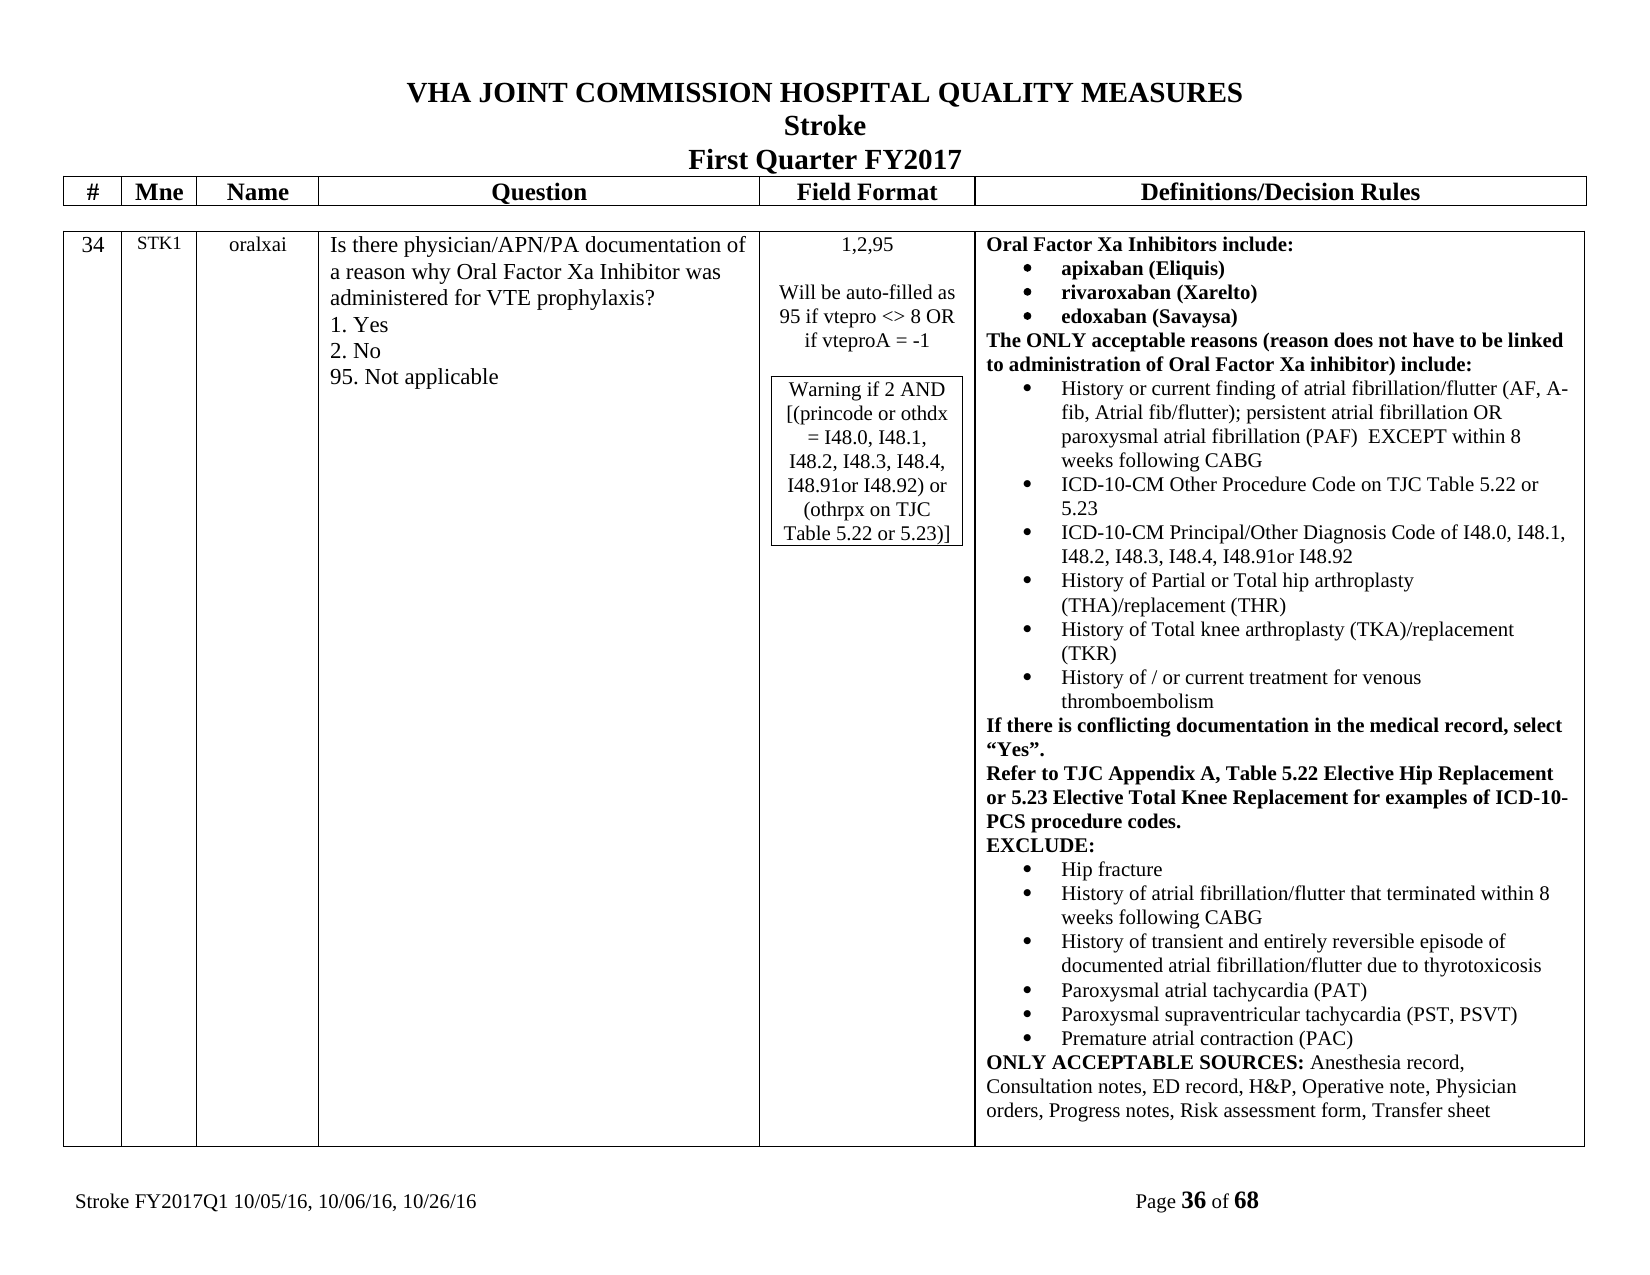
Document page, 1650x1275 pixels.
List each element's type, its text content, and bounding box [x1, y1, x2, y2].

table_cell Oral Factor Xa Inhibitors include: apixaban (Eliquis) rivaroxaban (Xarelto) edoxaban (Savaysa) The ONLY acceptable reasons (reason does not have to be linked to administration of Oral Factor Xa inhibitor) include: History or current finding of atrial fibrillation/flutter (AF, A-fib, Atrial fib/flutter); persistent atrial fibrillation OR paroxysmal atrial fibrillation (PAF) EXCEPT within 8 weeks following CABG ICD-10-CM Other Procedure Code on TJC Table 5.22 or 5.23 ICD-10-CM Principal/Other Diagnosis Code of I48.0, I48.1, I48.2, I48.3, I48.4, I48.91or I48.92 History of Partial or Total hip arthroplasty (THA)/replacement (THR) History of Total knee arthroplasty (TKA)/replacement (TKR) History of / or current treatment for venous thromboembolism If there is conflicting documentation in the medical record, select “Yes”. Refer to TJC Appendix A, Table 5.22 Elective Hip Replacement or 5.23 Elective Total Knee Replacement for examples of ICD-10-PCS procedure codes. EXCLUDE: Hip fracture History of atrial fibrillation/flutter that terminated within 8 weeks following CABG History of transient and entirely reversible episode of documented atrial fibrillation/flutter due to thyrotoxicosis Paroxysmal atrial tachycardia (PAT) Paroxysmal supraventricular tachycardia (PST, PSVT) Premature atrial contraction (PAC) ONLY ACCEPTABLE SOURCES: Anesthesia record, Consultation notes, ED record, H&P, Operative note, Physician orders, Progress notes, Risk assessment form, Transfer sheet [976, 232, 1584, 1146]
table_cell Is there physician/APN/PA documentation of a reason why Oral Factor Xa Inhibitor was administered for VTE prophylaxis? 1. Yes 2. No 95. Not applicable [319, 232, 759, 1146]
table_cell 1,2,95 Will be auto-filled as 95 if vtepro <> 8 OR if vteproA = -1 [760, 232, 974, 1146]
table_cell 34 [64, 232, 121, 1146]
table_cell oralxai [197, 232, 318, 1146]
table_cell STK1 [122, 232, 196, 1146]
